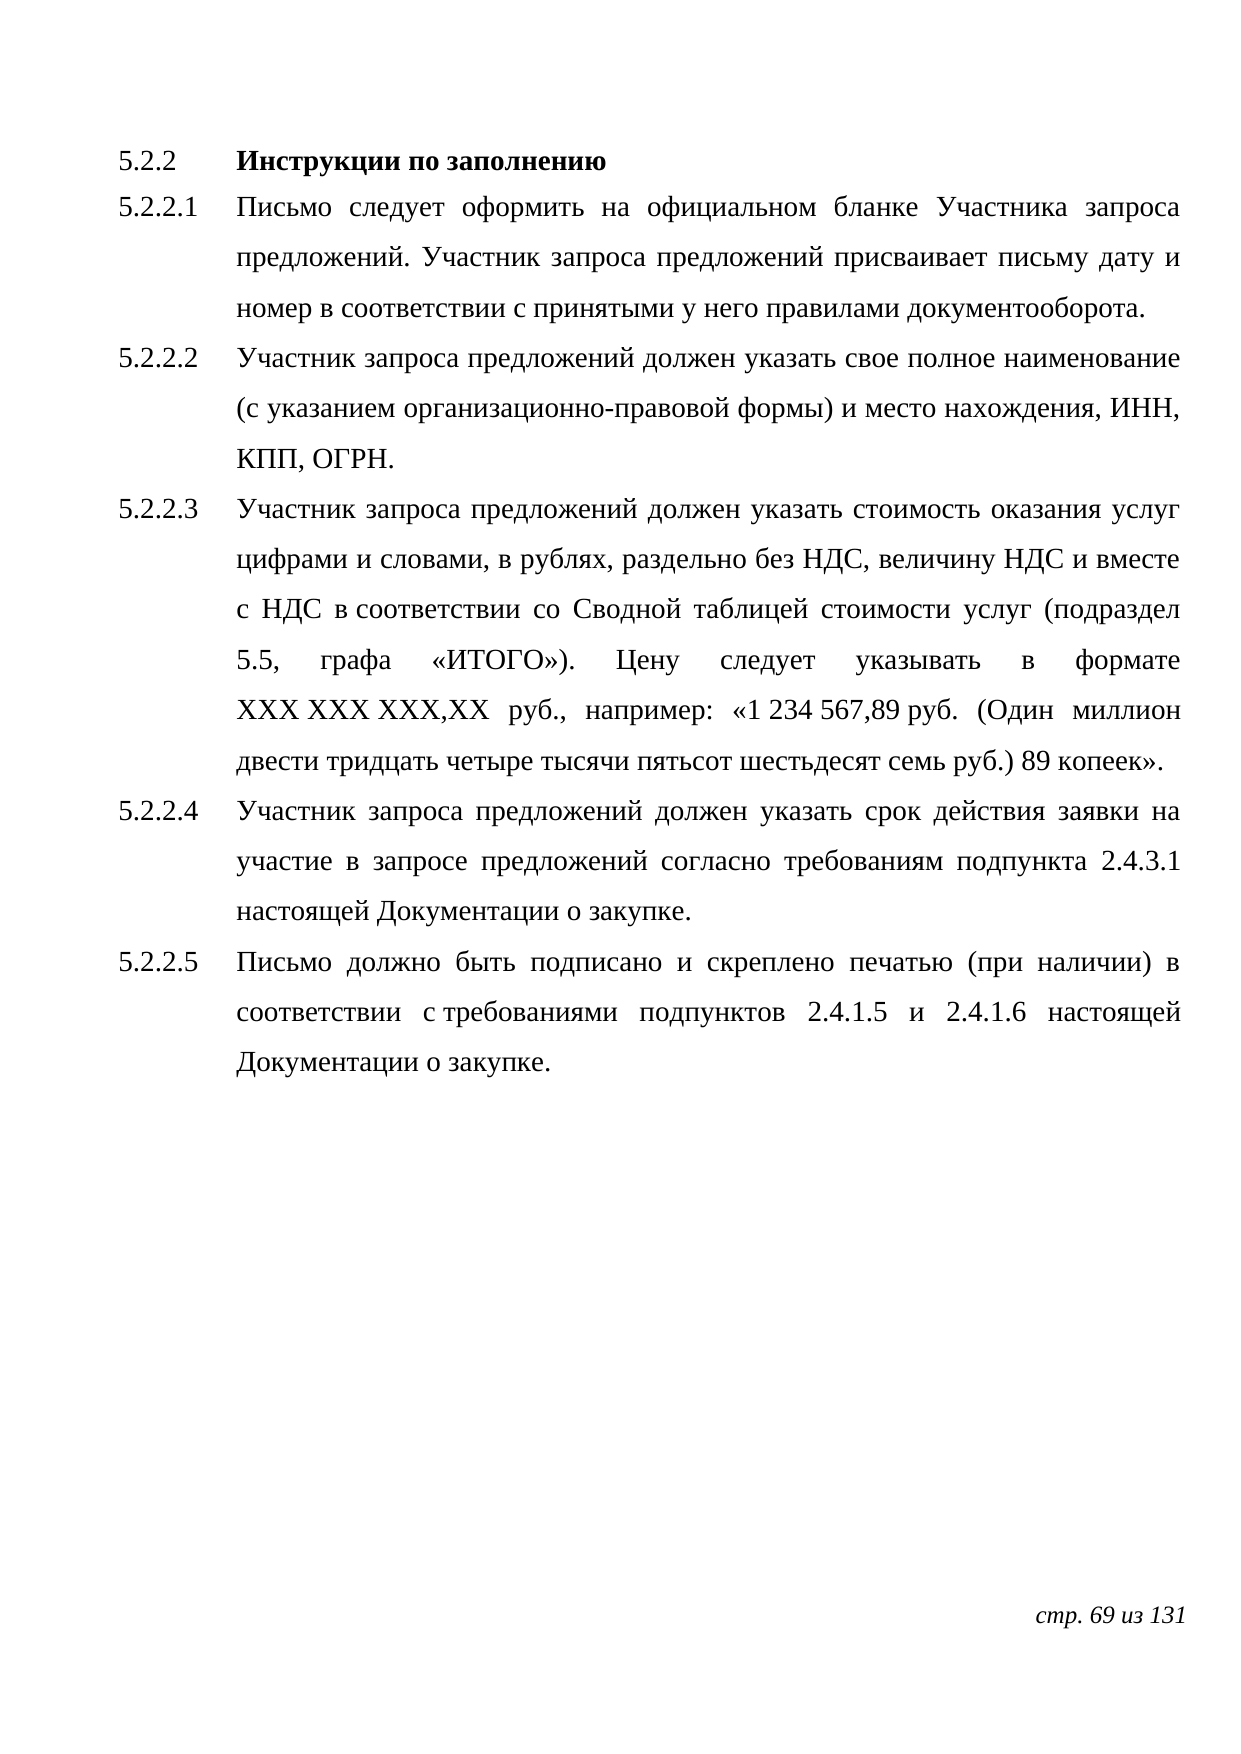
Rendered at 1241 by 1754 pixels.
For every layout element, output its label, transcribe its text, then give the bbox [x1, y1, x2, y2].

text Участник запроса предложений должен указать свое полное наименование (с указанием организационно-правовой формы) и место нахождения, ИНН, КПП, ОГРН. [118, 340, 1181, 474]
text Письмо следует оформить на официальном бланке Участника запроса предложений. Участник запроса предложений присваивает письму дату и номер в соответствии с принятыми у него правилами документооборота. [118, 189, 1181, 323]
text Инструкции по заполнению [118, 143, 1181, 177]
